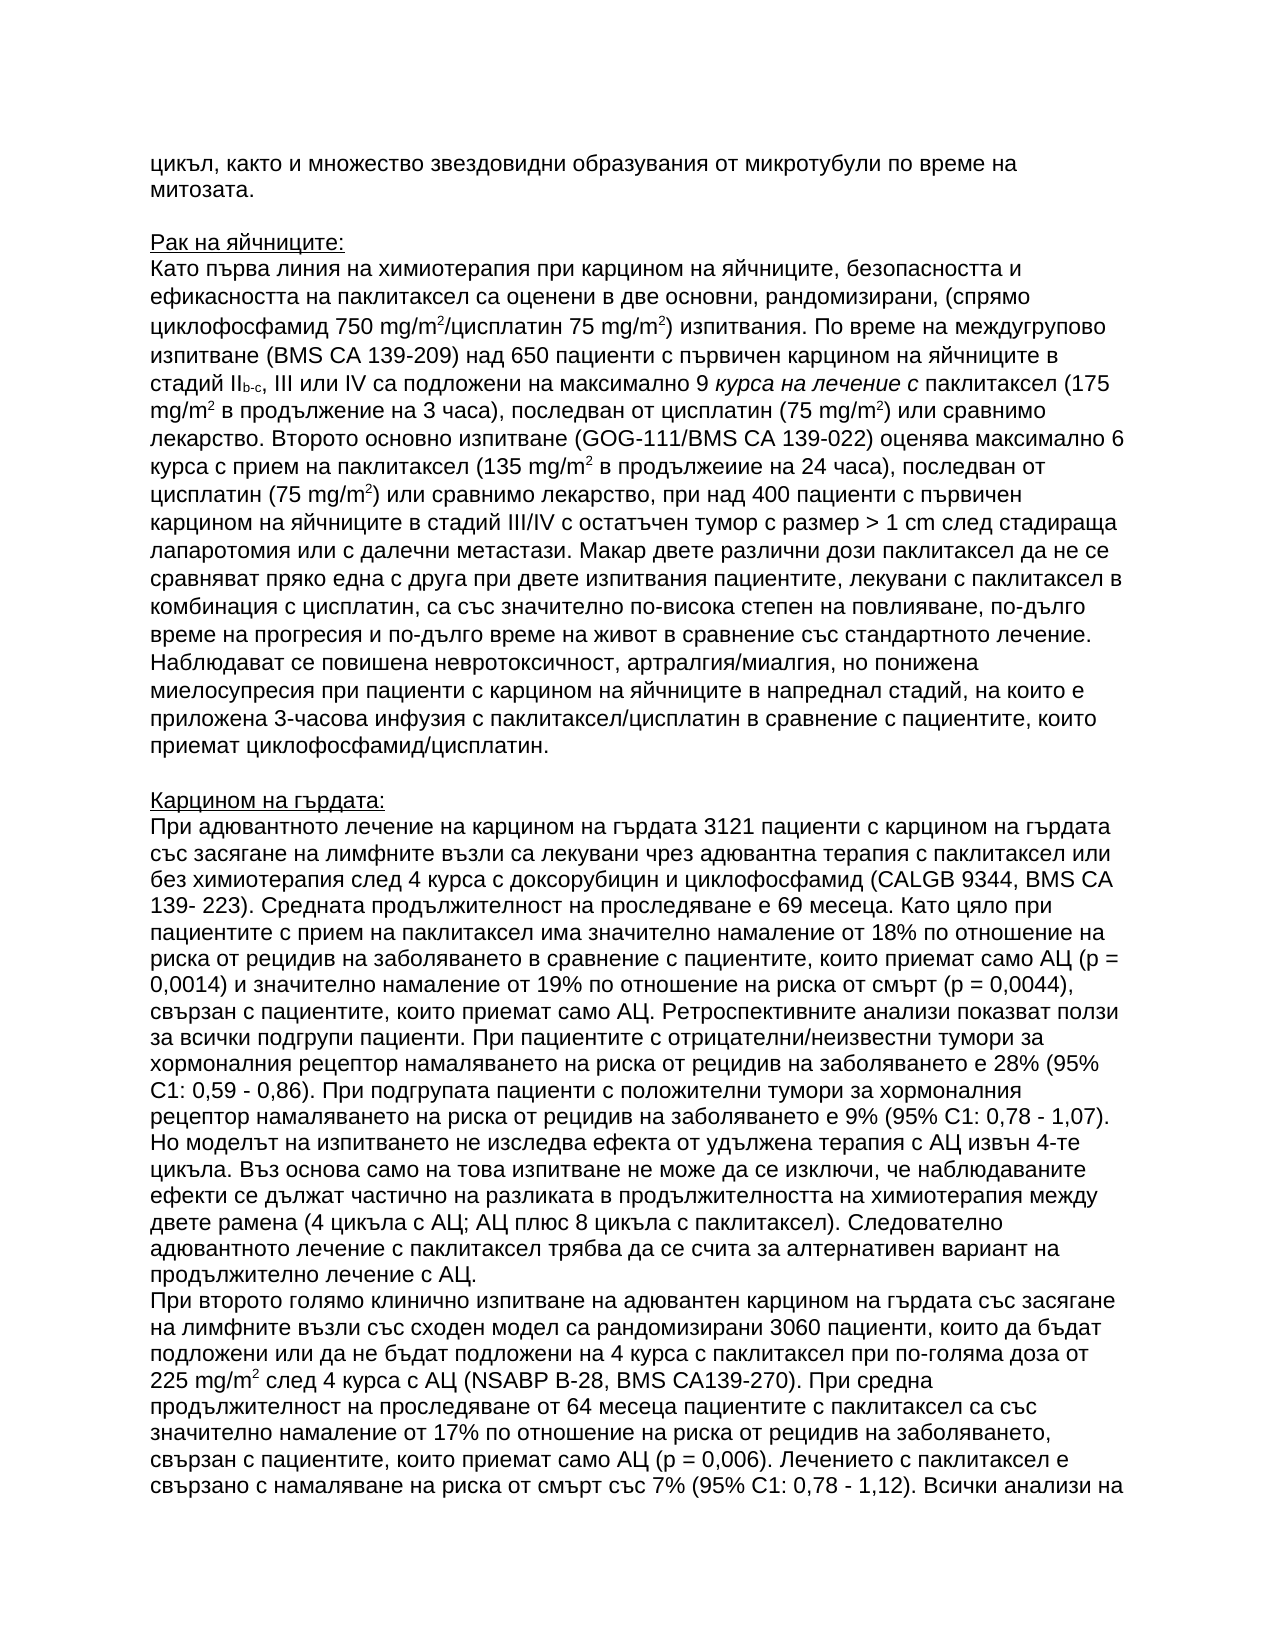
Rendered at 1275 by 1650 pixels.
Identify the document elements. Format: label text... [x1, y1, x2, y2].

text Рак на яйчниците: [150, 229, 1125, 255]
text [150, 1287, 1125, 1498]
text При адювантното лечение на карцином на гърдата 3121 пациенти с карцином на гърдата със засягане на лимфните възли са лекувани чрез адювантна терапия с паклитаксел или без химиотерапия след 4 курса с доксорубицин и циклофосфамид (CALGB 9344, BMS СА 139- 223). Средната продължителност на проследяване е 69 месеца. Като цяло при пациентите с прием на паклитаксел има значително намаление от 18% по отношение на риска от рецидив на заболяването в сравнение с пациентите, които приемат само АЦ (р = 0,0014) и значително намаление от 19% по отношение на риска от смърт (р = 0,0044), свързан с пациентите, които приемат само АЦ. Ретроспективните анализи показват ползи за всички подгрупи пациенти. При пациентите с отрицателни/неизвестни тумори за хормоналния рецептор намаляването на риска от рецидив на заболяването е 28% (95% С1: 0,59 - 0,86). При подгрупата пациенти с положителни тумори за хормоналния рецептор намаляването на риска от рецидив на заболяването е 9% (95% С1: 0,78 - 1,07). Но моделът на изпитването не изследва ефекта от удължена терапия с АЦ извън 4-те цикъла. Въз основа само на това изпитване не може да се изключи, че наблюдаваните ефекти се дължат частично на разликата в продължителността на химиотерапия между двете рамена (4 цикъла с АЦ; АЦ плюс 8 цикъла с паклитаксел). Следователно адювантното лечение с паклитаксел трябва да се счита за алтернативен вариант на продължително лечение с АЦ. [150, 813, 1125, 1287]
text Карцином на гърдата: [150, 787, 1125, 813]
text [150, 150, 1125, 203]
text Като първа линия на химиотерапия при карцином на яйчниците, безопасността и ефикасността на паклитаксел са оценени в две основни, рандомизирани, (спрямо циклофосфамид 750 mg/m2/цисплатин 75 mg/m2) изпитвания. По време на междугрупово изпитване (BMS СА 139-209) над 650 пациенти с първичен карцином на яйчниците в стадий IIb-c, III или IV са подложени на максимално 9 курса на лечение с паклитаксел (175 mg/m2 в продължение на 3 часа), последван от цисплатин (75 mg/m2) или сравнимо лекарство. Второто основно изпитване (GOG-111/BMS СА 139-022) оценява максимално 6 курса с прием на паклитаксел (135 mg/m2 в продължеиие на 24 часа), последван от цисплатин (75 mg/m2) или сравнимо лекарство, при над 400 пациенти с първичен карцином на яйчниците в стадий III/IV с остатъчен тумор с размер > 1 cm след стадираща лапаротомия или с далечни метастази. Макар двете различни дози паклитаксел да не се сравняват пряко една с друга при двете изпитвания пациентите, лекувани с паклитаксел в комбинация с цисплатин, са със значително по-висока степен на повлияване, по-дълго време на прогресия и по-дълго време на живот в сравнение със стандартното лечение. Наблюдават се повишена невротоксичност, артралгия/миалгия, но понижена миелосупресия при пациенти с карцином на яйчниците в напреднал стадий, на които е приложена 3-часова инфузия с паклитаксел/цисплатин в сравнение с пациентите, които приемат циклофосфамид/цисплатин. [150, 255, 1125, 759]
